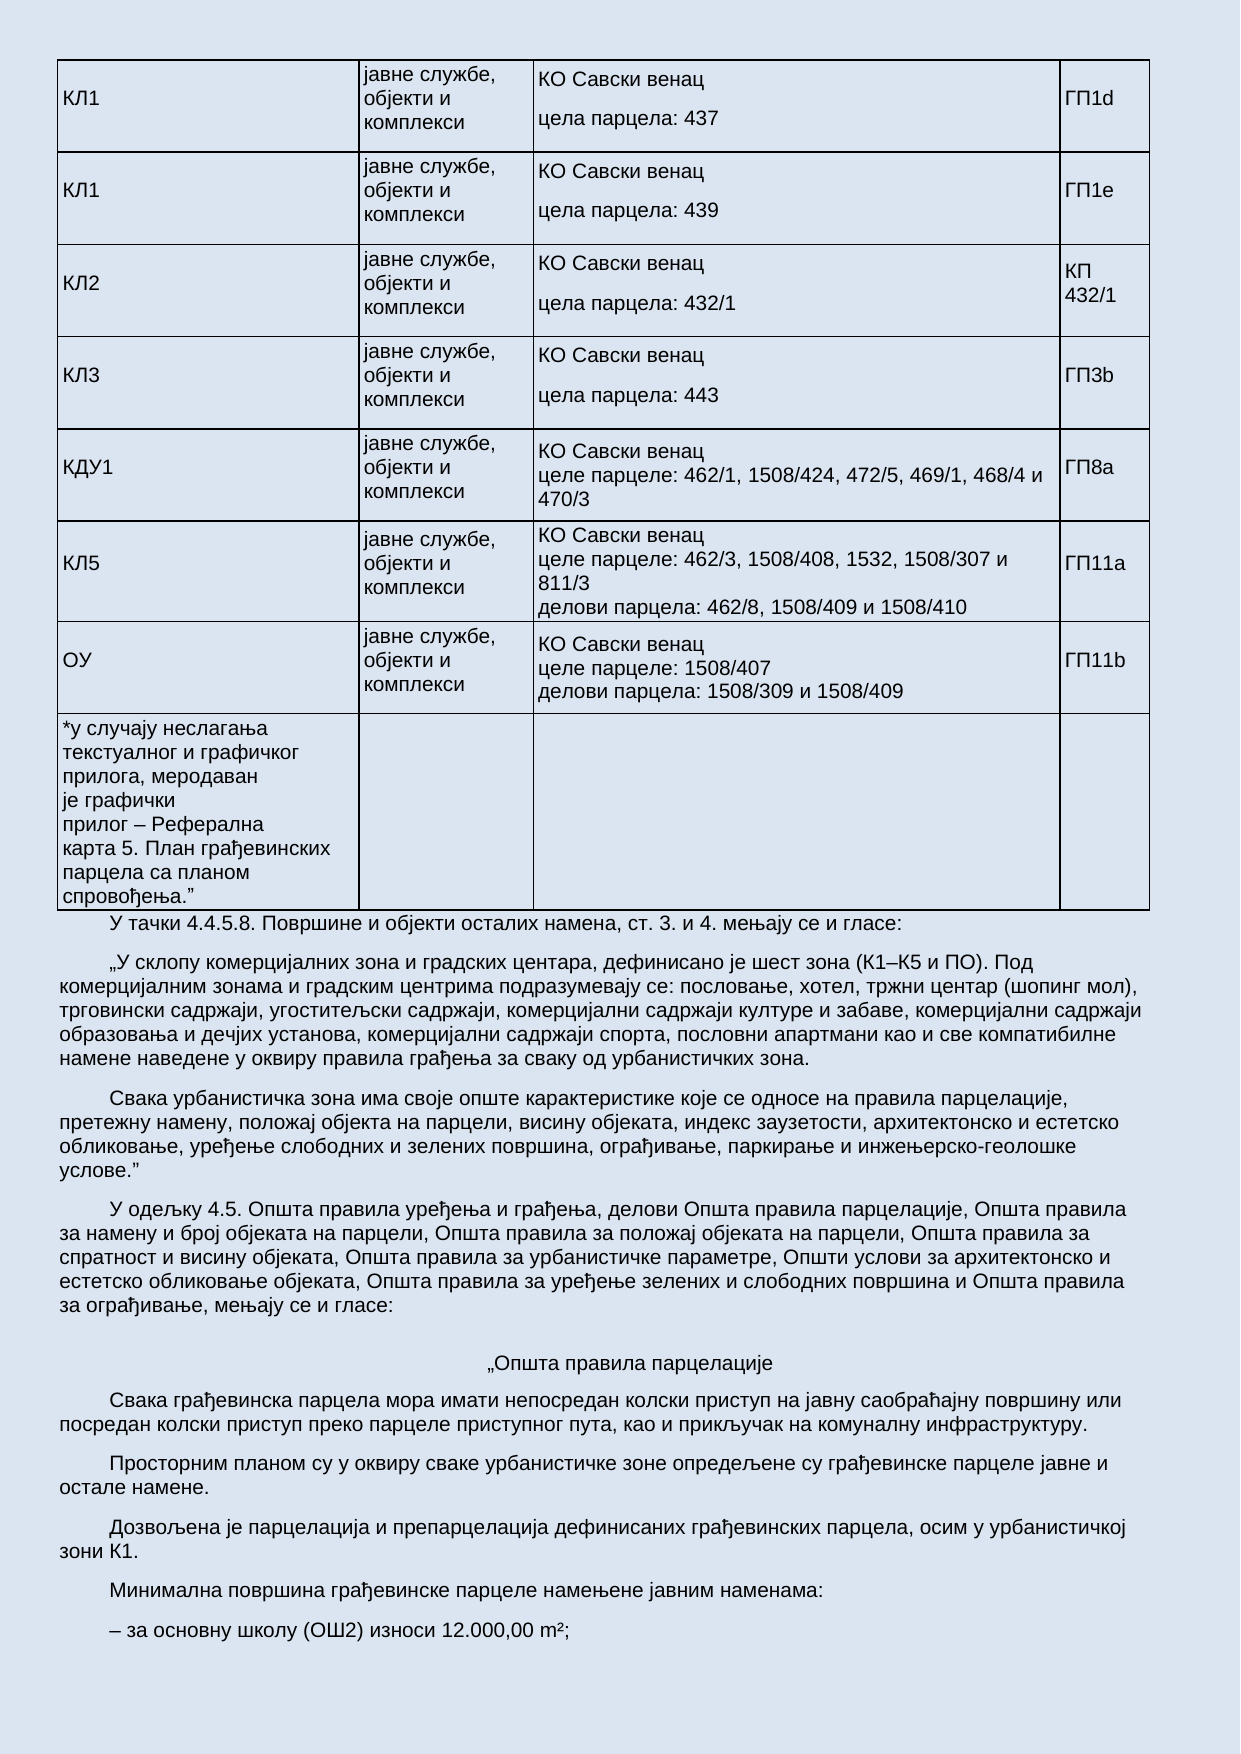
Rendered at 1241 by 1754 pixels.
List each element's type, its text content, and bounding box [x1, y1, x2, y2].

text „У склопу комерцијалних зона и градских центара, дефинисано је шест зона (К1–К5 и ПО). Под комерцијалним зонама и градским центрима подразумевају се: пословање, хотел, тржни центар (шопинг мол), трговински садржаји, угоститељски садржаји, комерцијални садржаји културе и забаве, комерцијални садржаји образовања и дечјих установа, комерцијални садржаји спорта, пословни апартмани као и све компатибилне намене наведене у оквиру правила грађења за сваку од урбанистичких зона. [59, 950, 1151, 1070]
text „Општа правила парцелације [59, 1351, 1151, 1375]
table_cell КО Савски венац целе парцеле: 462/3, 1508/408, 1532, 1508/307 и 811/3 делови парцела: 462/8, 1508/409 и 1508/410 [534, 522, 1059, 621]
text У одељку 4.5. Општа правила уређења и грађења, делови Општа правила парцелације, Општа правила за намену и број објеката на парцели, Општа правила за положај објеката на парцели, Општа правила за спратност и висину објеката, Општа правила за урбанистичке параметре, Општи услови за архитектонско и естетско обликовање објеката, Општа правила за уређење зелених и слободних површина и Општа правила за ограђивање, мењају се и гласе: [59, 1197, 1151, 1317]
table_cell ОУ [58, 622, 358, 713]
table_cell [534, 714, 1059, 909]
table_cell ГП1d [1061, 61, 1149, 151]
table_cell јавне службе, објекти и комплекси [360, 337, 533, 428]
text Просторним планом су у оквиру сваке урбанистичке зоне опредељене су грађевинске парцеле јавне и остале намене. [59, 1451, 1151, 1499]
table_cell јавне службе, објекти и комплекси [360, 522, 533, 621]
table_cell КЛ2 [58, 245, 358, 336]
table_cell јавне службе, објекти и комплекси [360, 245, 533, 336]
table_cell КЛ5 [58, 522, 358, 621]
table_cell КО Савски венац цела парцела: 439 [534, 153, 1059, 243]
table_cell ГП8a [1061, 430, 1149, 520]
table_cell ГП1e [1061, 153, 1149, 243]
text У тачки 4.4.5.8. Површине и објекти осталих намена, ст. 3. и 4. мењају се и гласе: [59, 911, 1151, 934]
table_cell КЛ3 [58, 337, 358, 428]
text Свака грађевинска парцела мора имати непосредан колски приступ на јавну саобраћајну површину или посредан колски приступ преко парцеле приступног пута, као и прикључак на комуналну инфраструктуру. [59, 1388, 1151, 1436]
table_cell КЛ1 [58, 61, 358, 151]
text Свака урбанистичка зона има своје опште карактеристике које се односе на правила парцелације, претежну намену, положај објекта на парцели, висину објеката, индекс заузетости, архитектонско и естетско обликовање, уређење слободних и зелених површина, ограђивање, паркирање и инжењерско-геолошке услове.” [59, 1086, 1151, 1181]
table_cell јавне службе, објекти и комплекси [360, 622, 533, 713]
text – за основну школу (ОШ2) износи 12.000,00 m²; [59, 1618, 1151, 1642]
table_cell ГП11b [1061, 622, 1149, 713]
text Дозвољена је парцелација и препарцелација дефинисаних грађевинских парцела, осим у урбанистичкој зони К1. [59, 1515, 1151, 1563]
table_cell јавне службе, објекти и комплекси [360, 153, 533, 243]
table_cell ГП3b [1061, 337, 1149, 428]
text Минимална површина грађевинске парцеле намењене јавним наменама: [59, 1578, 1151, 1602]
table_cell КО Савски венац цела парцела: 432/1 [534, 245, 1059, 336]
table_cell јавне службе, објекти и комплекси [360, 430, 533, 520]
table_cell КО Савски венац цела парцела: 443 [534, 337, 1059, 428]
table_cell КДУ1 [58, 430, 358, 520]
table_cell КО Савски венац целе парцеле: 462/1, 1508/424, 472/5, 469/1, 468/4 и 470/3 [534, 430, 1059, 520]
table_cell КО Савски венац цела парцела: 437 [534, 61, 1059, 151]
table_cell КО Савски венац целe парцелe: 1508/407 делови парцела: 1508/309 и 1508/409 [534, 622, 1059, 713]
table_cell ГП11a [1061, 522, 1149, 621]
table_cell *у случају неслагања текстуалног и графичког прилога, меродаван је графички прилог – Реферална карта 5. План грађевинских парцела са планом спровођења.ˮ [58, 714, 358, 909]
table_cell [1061, 714, 1149, 909]
table_cell КЛ1 [58, 153, 358, 243]
table_cell КП 432/1 [1061, 245, 1149, 336]
table_cell [360, 714, 533, 909]
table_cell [360, 61, 533, 151]
